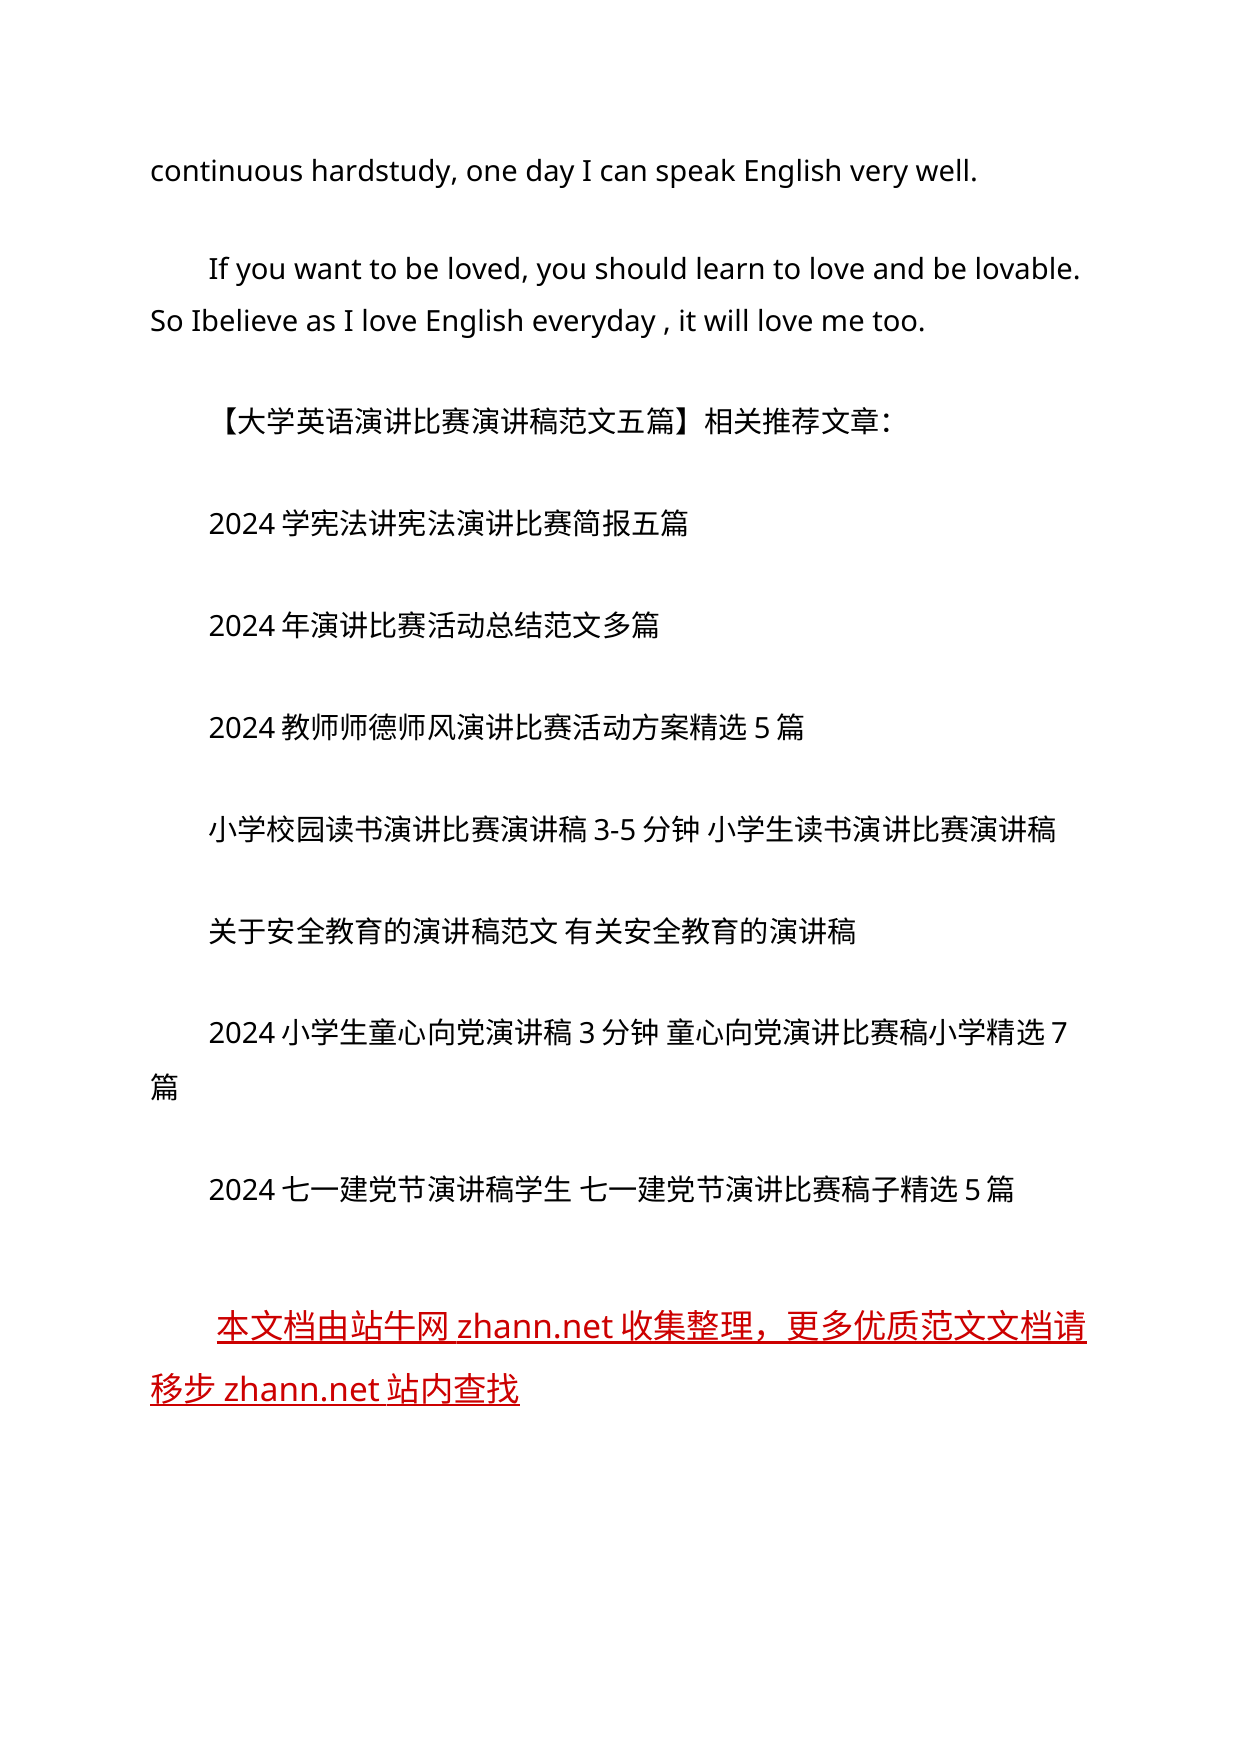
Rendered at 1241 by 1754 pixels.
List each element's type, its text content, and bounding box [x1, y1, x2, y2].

text If you want to be loved, you should learn to love and be lovable. So Ibelieve as I love English everyday , it will love me too. [150, 248, 1090, 340]
text 小学校园读书演讲比赛演讲稿3-5分钟 小学生读书演讲比赛演讲稿 [150, 806, 1090, 848]
text 2024学宪法讲宪法演讲比赛简报五篇 [150, 500, 1090, 543]
text 本文档由站牛网zhann.net收集整理，更多优质范文文档请移步zhann.net站内查找 [150, 1300, 1090, 1411]
text 【大学英语演讲比赛演讲稿范文五篇】相关推荐文章： [150, 398, 1090, 441]
text 2024小学生童心向党演讲稿3分钟 童心向党演讲比赛稿小学精选7篇 [150, 1010, 1090, 1107]
text 2024年演讲比赛活动总结范文多篇 [150, 602, 1090, 644]
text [150, 150, 1090, 190]
text 2024七一建党节演讲稿学生 七一建党节演讲比赛稿子精选5篇 [150, 1167, 1090, 1209]
text 2024教师师德师风演讲比赛活动方案精选5篇 [150, 704, 1090, 747]
text 关于安全教育的演讲稿范文 有关安全教育的演讲稿 [150, 908, 1090, 950]
